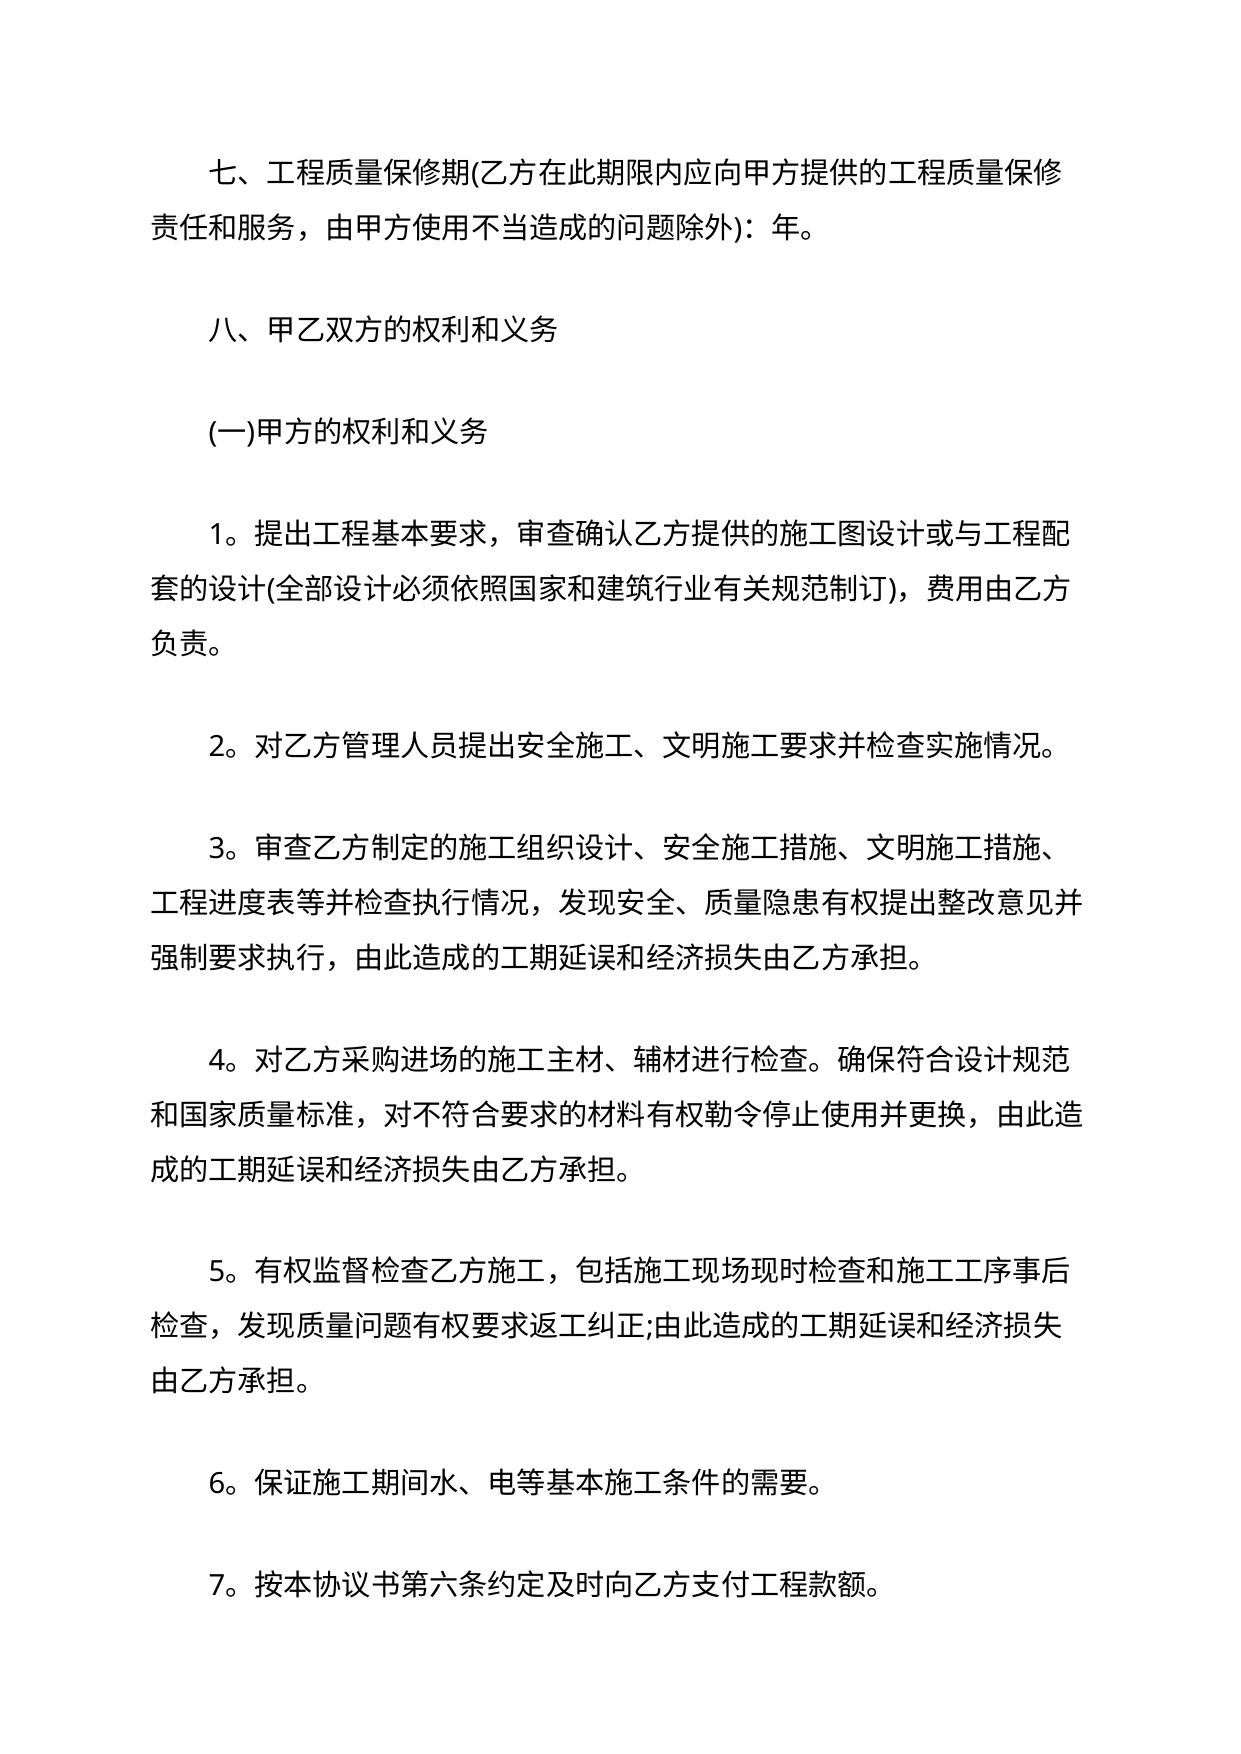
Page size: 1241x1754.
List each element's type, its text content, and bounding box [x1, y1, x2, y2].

text 7。按本协议书第六条约定及时向乙方支付工程款额。 [150, 1562, 1090, 1604]
text 八、甲乙双方的权利和义务 [150, 307, 1090, 349]
text 七、工程质量保修期(乙方在此期限内应向甲方提供的工程质量保修责任和服务，由甲方使用不当造成的问题除外)：年。 [150, 150, 1090, 247]
text (一)甲方的权利和义务 [150, 409, 1090, 451]
text 6。保证施工期间水、电等基本施工条件的需要。 [150, 1459, 1090, 1502]
text 5。有权监督检查乙方施工，包括施工现场现时检查和施工工序事后检查，发现质量问题有权要求返工纠正;由此造成的工期延误和经济损失由乙方承担。 [150, 1248, 1090, 1400]
text 2。对乙方管理人员提出安全施工、文明施工要求并检查实施情况。 [150, 722, 1090, 765]
text 3。审查乙方制定的施工组织设计、安全施工措施、文明施工措施、工程进度表等并检查执行情况，发现安全、质量隐患有权提出整改意见并强制要求执行，由此造成的工期延误和经济损失由乙方承担。 [150, 824, 1090, 977]
text 4。对乙方采购进场的施工主材、辅材进行检查。确保符合设计规范和国家质量标准，对不符合要求的材料有权勒令停止使用并更换，由此造成的工期延误和经济损失由乙方承担。 [150, 1036, 1090, 1188]
text 1。提出工程基本要求，审查确认乙方提供的施工图设计或与工程配套的设计(全部设计必须依照国家和建筑行业有关规范制订)，费用由乙方负责。 [150, 511, 1090, 663]
